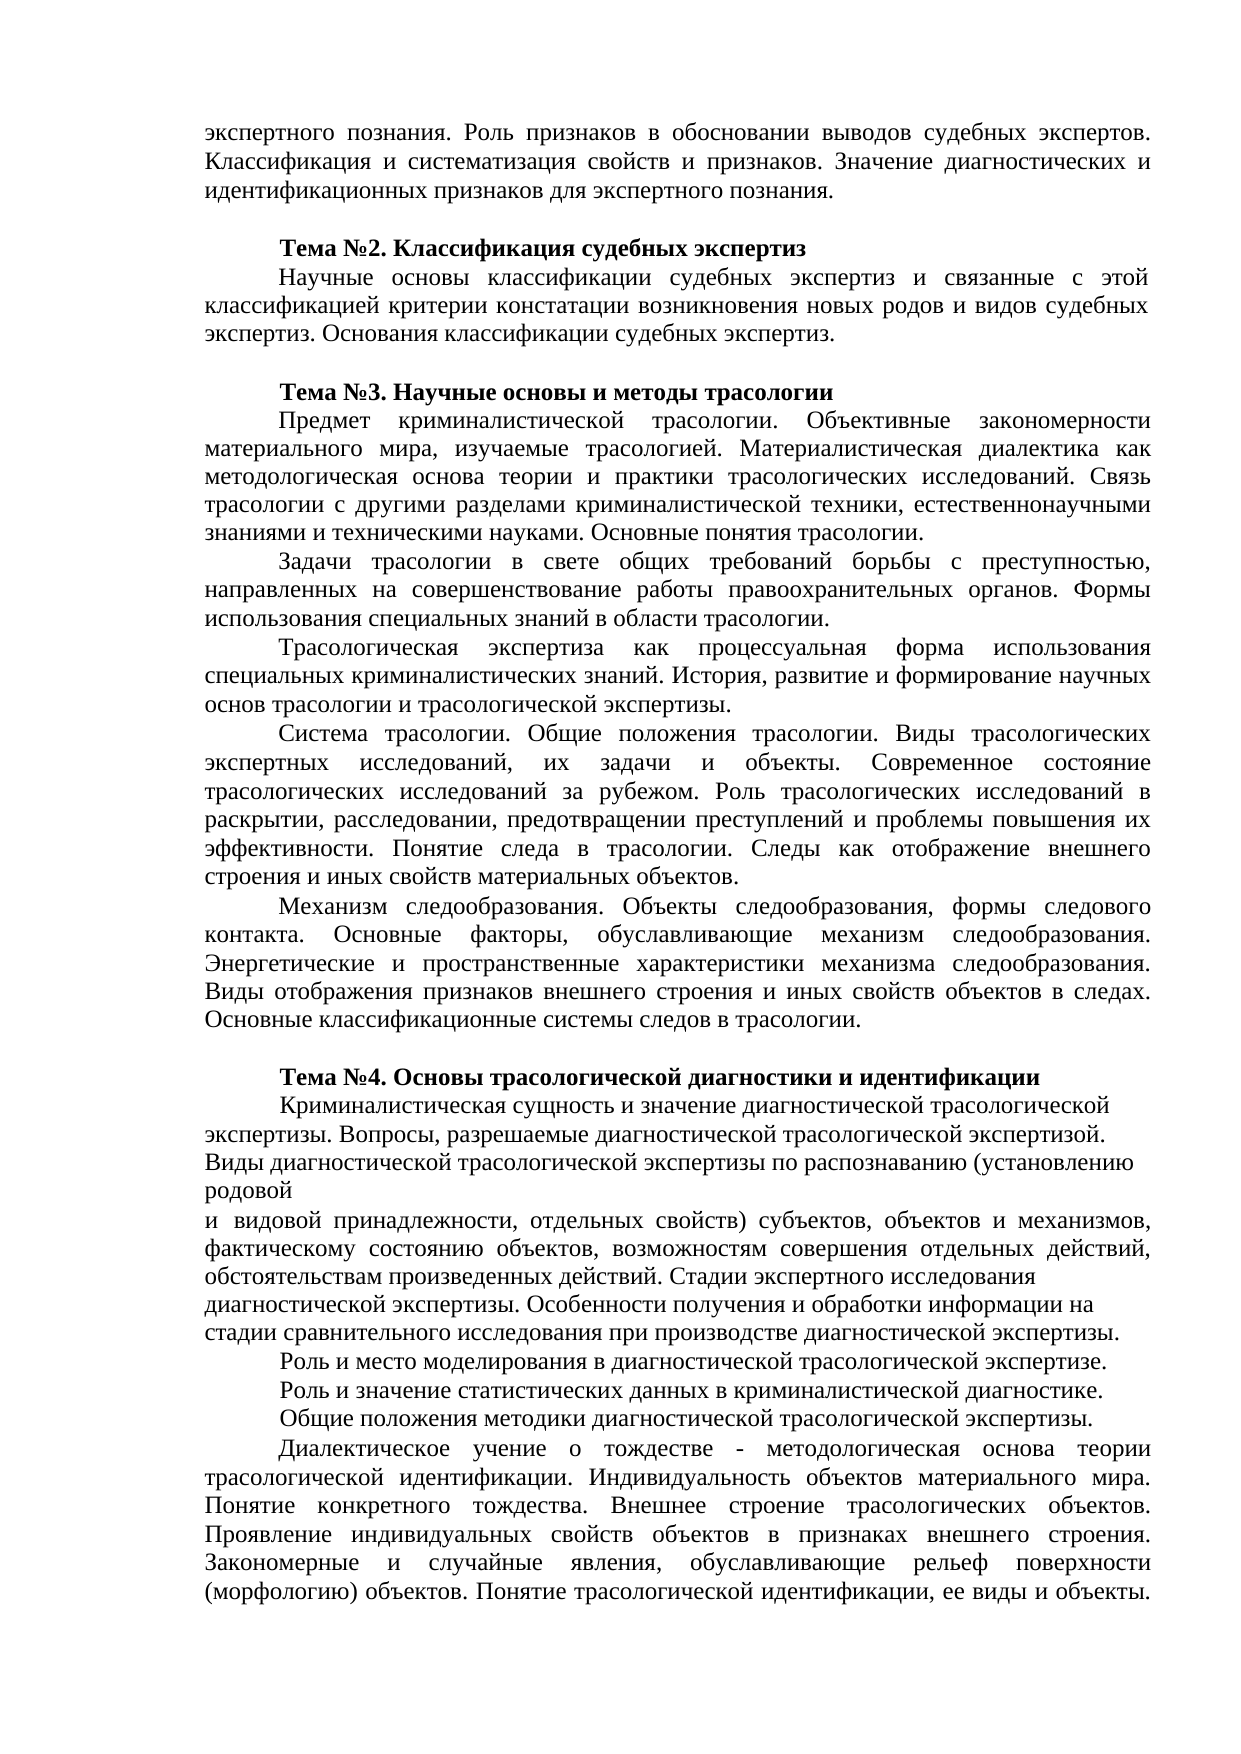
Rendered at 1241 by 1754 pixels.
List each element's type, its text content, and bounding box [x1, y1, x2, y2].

text Тема №3. Научные основы и методы трасологии [279, 377, 1152, 405]
text Тема №2. Классификация судебных экспертиз [279, 233, 1152, 262]
text Тема №4. Основы трасологической диагностики и идентификации Криминалистическая сущность и значение диагностической трасологической [279, 1064, 1149, 1119]
text Задачи трасологии в свете общих требований борьбы с преступностью, направленных на совершенствование работы правоохранительных органов. Формы использования специальных знаний в области трасологии. [204, 547, 1152, 632]
list видовой принадлежности, отдельных свойств) субъектов, объектов и механизмов, фактическому состоянию объектов, возможностям совершения отдельных действий, обстоятельствам произведенных действий. Стадии экспертного исследования [204, 1206, 1152, 1290]
text Предмет криминалистической трасологии. Объективные закономерности материального мира, изучаемые трасологией. Материалистическая диалектика как методологическая основа теории и практики трасологических исследований. Связь трасологии с другими разделами криминалистической техники, естественнонаучными знаниями и техническими науками. Основные понятия трасологии. [204, 406, 1152, 546]
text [204, 118, 1152, 204]
text Научные основы классификации судебных экспертиз и связанные с этой классификацией критерии констатации возникновения новых родов и видов судебных экспертиз. Основания классификации судебных экспертиз. [204, 263, 1149, 347]
text диагностической экспертизы. Особенности получения и обработки информации на стадии сравнительного исследования при производстве диагностической экспертизы. [204, 1290, 1152, 1346]
text Роль и место моделирования в диагностической трасологической экспертизе. Роль и значение статистических данных в криминалистической диагностике. Общие положения методики диагностической трасологической экспертизы. [279, 1346, 1152, 1432]
text экспертизы. Вопросы, разрешаемые диагностической трасологической экспертизой. Виды диагностической трасологической экспертизы по распознаванию (установлению родовой [204, 1120, 1152, 1204]
text Трасологическая экспертиза как процессуальная форма использования специальных криминалистических знаний. История, развитие и формирование научных основ трасологии и трасологической экспертизы. [204, 633, 1152, 718]
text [204, 1434, 1152, 1605]
text Механизм следообразования. Объекты следообразования, формы следового контакта. Основные факторы, обуславливающие механизм следообразования. Энергетические и пространственные характеристики механизма следообразования. Виды отображения признаков внешнего строения и иных свойств объектов в следах. Основные классификационные системы следов в трасологии. [204, 892, 1152, 1033]
text Система трасологии. Общие положения трасологии. Виды трасологических экспертных исследований, их задачи и объекты. Современное состояние трасологических исследований за рубежом. Роль трасологических исследований в раскрытии, расследовании, предотвращении преступлений и проблемы повышения их эффективности. Понятие следа в трасологии. Следы как отображение внешнего строения и иных свойств материальных объектов. [204, 719, 1152, 890]
